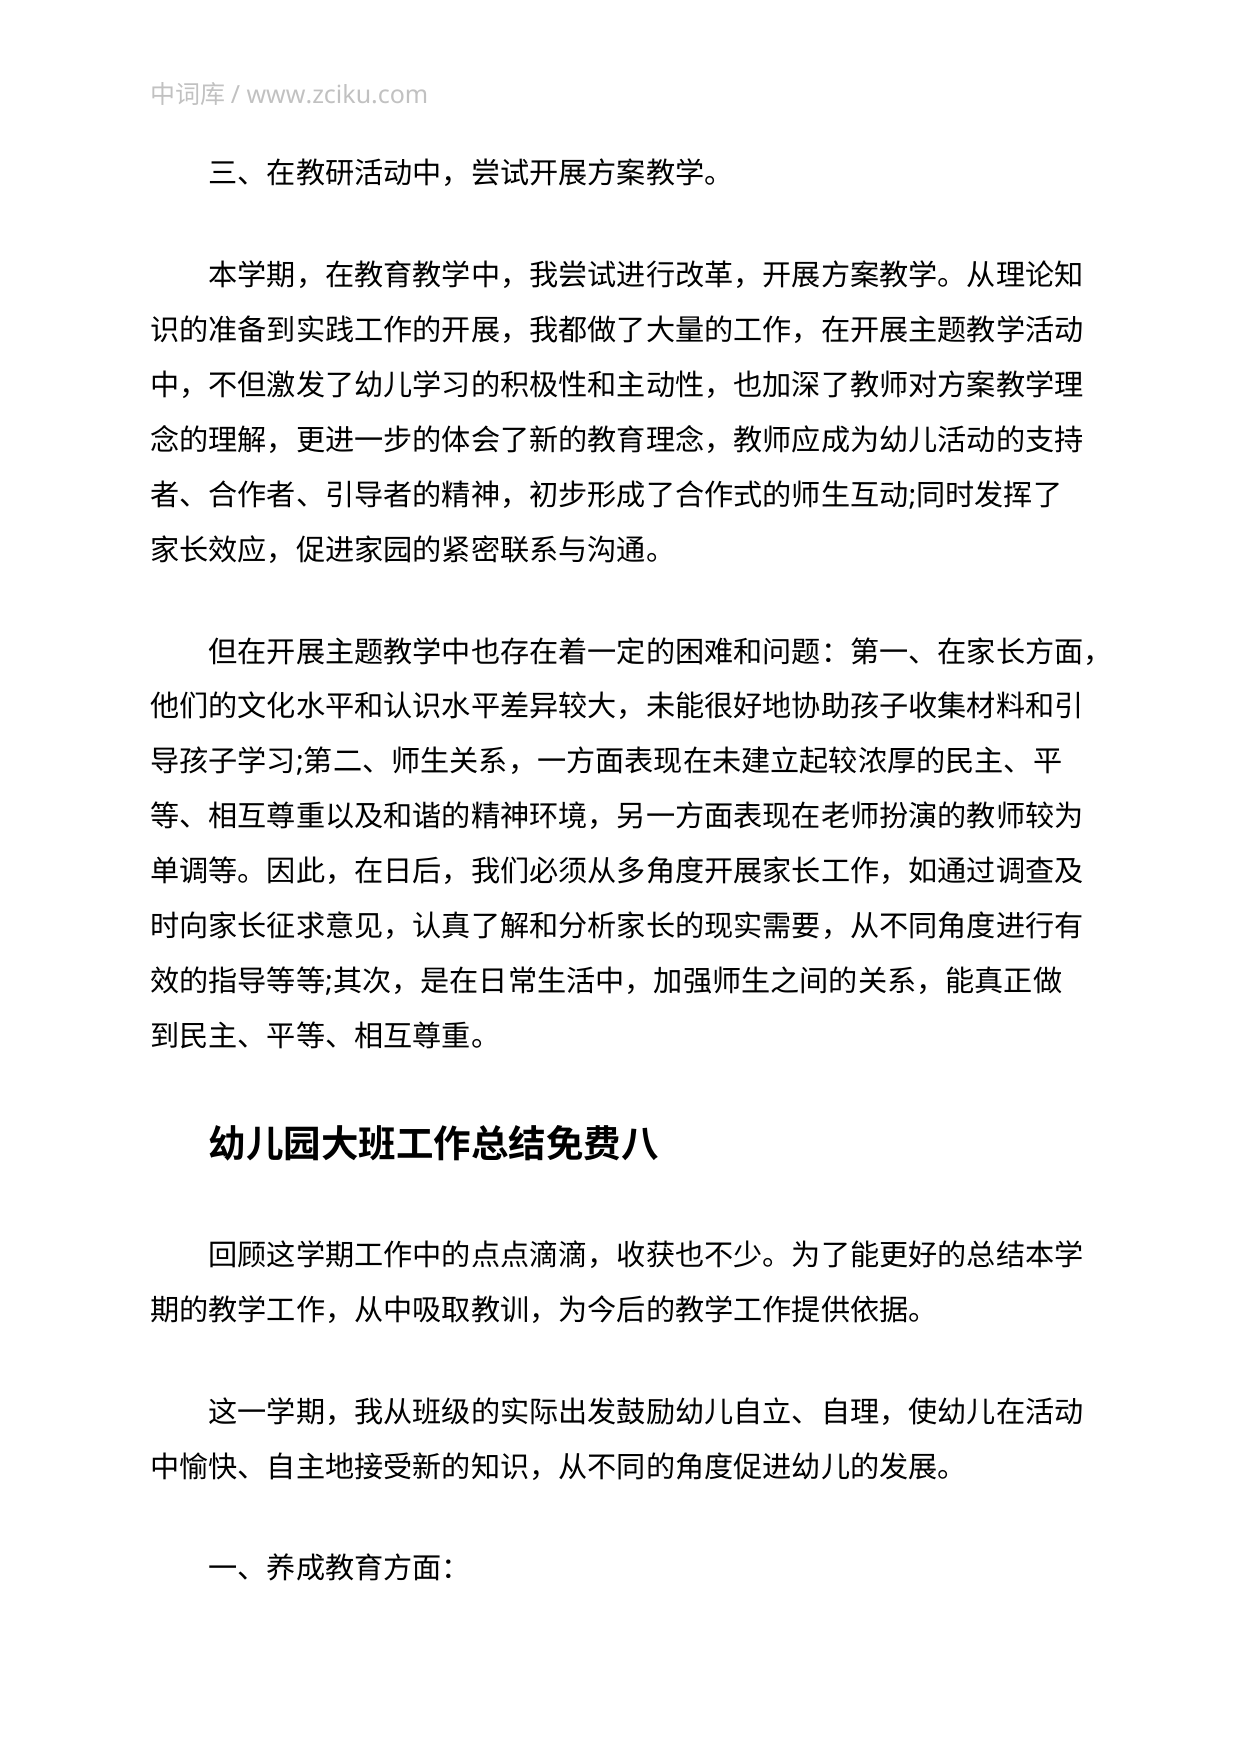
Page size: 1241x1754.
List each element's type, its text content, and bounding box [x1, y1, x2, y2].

text 回顾这学期工作中的点点滴滴，收获也不少。为了能更好的总结本学期的教学工作，从中吸取教训，为今后的教学工作提供依据。 [150, 1232, 1090, 1329]
text 一、养成教育方面： [150, 1545, 1090, 1587]
text 三、在教研活动中，尝试开展方案教学。 [150, 150, 1090, 192]
text 这一学期，我从班级的实际出发鼓励幼儿自立、自理，使幼儿在活动中愉快、自主地接受新的知识，从不同的角度促进幼儿的发展。 [150, 1388, 1090, 1486]
text 但在开展主题教学中也存在着一定的困难和问题：第一、在家长方面，他们的文化水平和认识水平差异较大，未能很好地协助孩子收集材料和引导孩子学习;第二、师生关系，一方面表现在未建立起较浓厚的民主、平等、相互尊重以及和谐的精神环境，另一方面表现在老师扮演的教师较为单调等。因此，在日后，我们必须从多角度开展家长工作，如通过调查及时向家长征求意见，认真了解和分析家长的现实需要，从不同角度进行有效的指导等等;其次，是在日常生活中，加强师生之间的关系，能真正做到民主、平等、相互尊重。 [150, 628, 1090, 1055]
text 幼儿园大班工作总结免费八 [150, 1114, 1090, 1169]
text 本学期，在教育教学中，我尝试进行改革，开展方案教学。从理论知识的准备到实践工作的开展，我都做了大量的工作，在开展主题教学活动中，不但激发了幼儿学习的积极性和主动性，也加深了教师对方案教学理念的理解，更进一步的体会了新的教育理念，教师应成为幼儿活动的支持者、合作者、引导者的精神，初步形成了合作式的师生互动;同时发挥了家长效应，促进家园的紧密联系与沟通。 [150, 252, 1090, 569]
